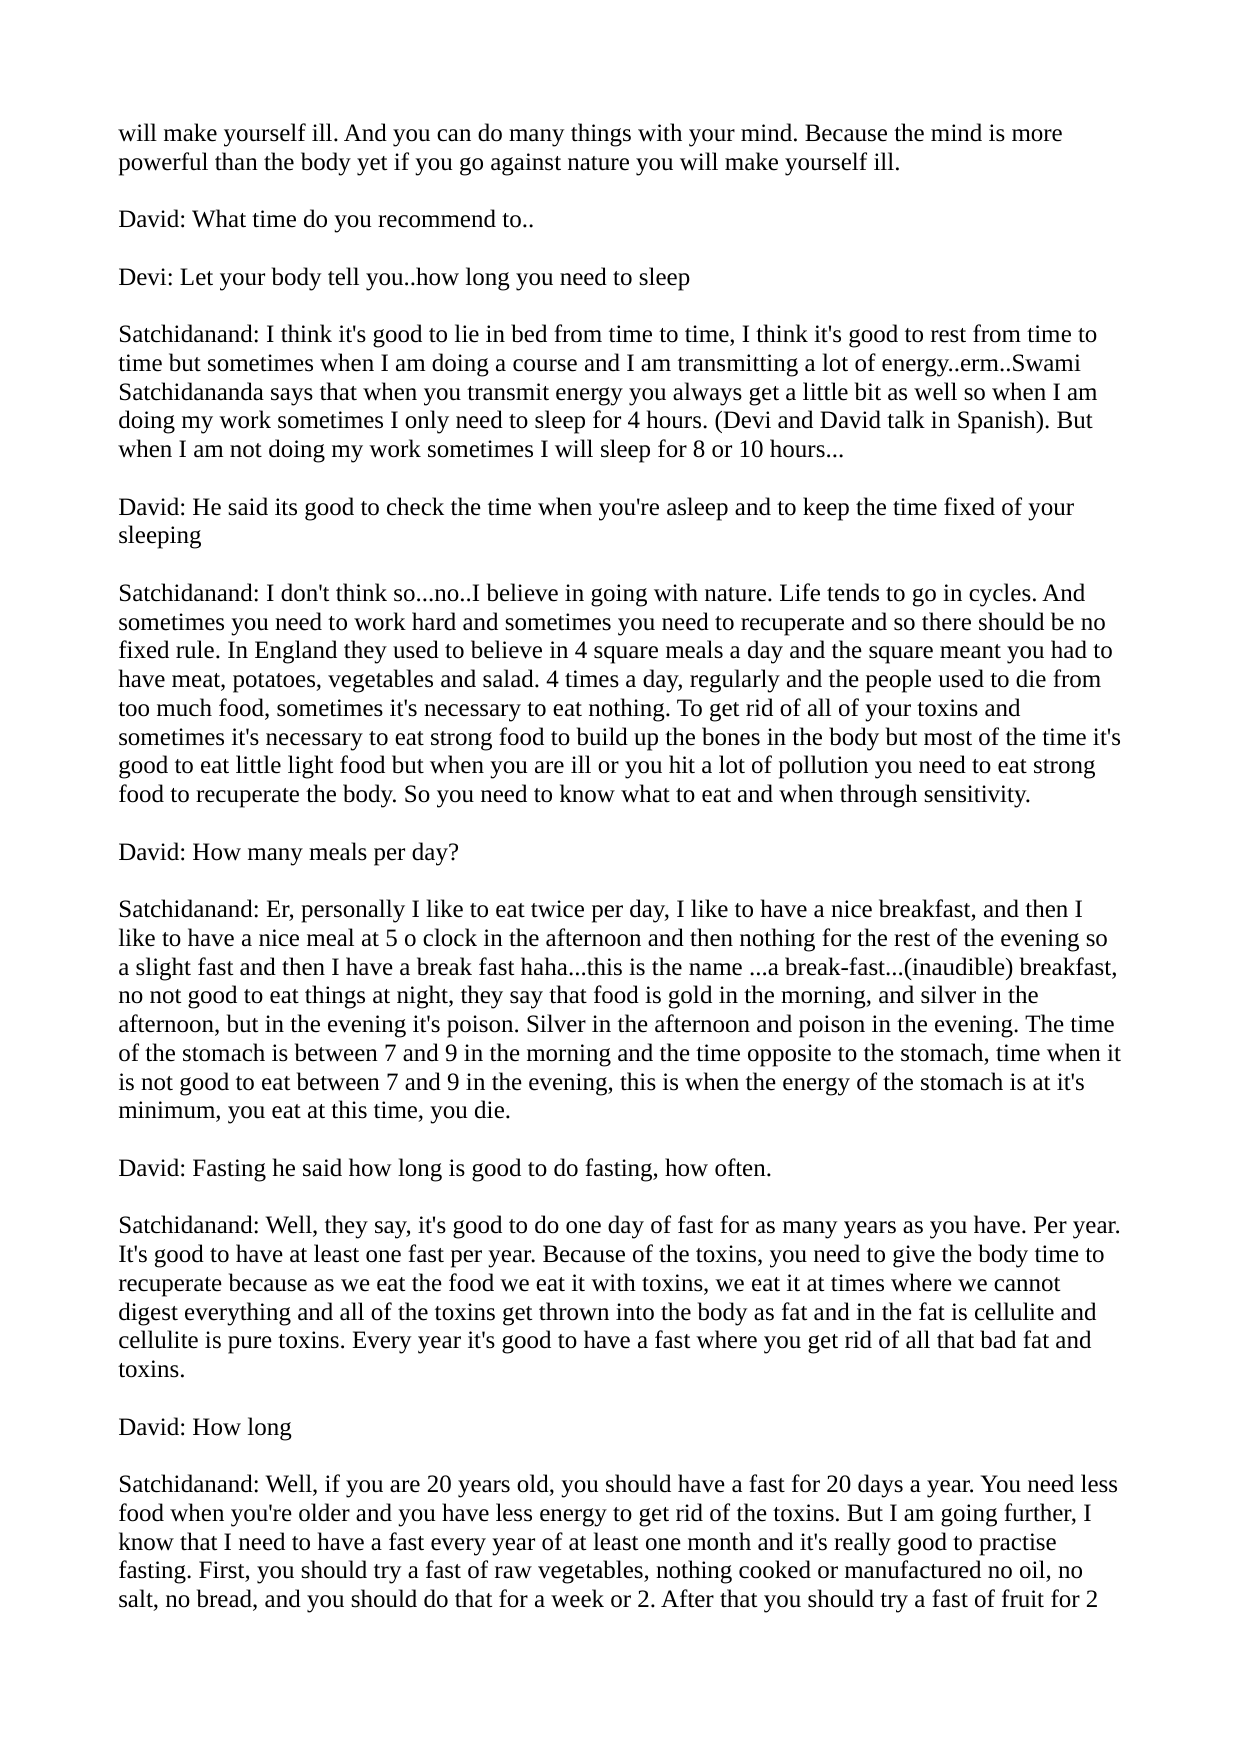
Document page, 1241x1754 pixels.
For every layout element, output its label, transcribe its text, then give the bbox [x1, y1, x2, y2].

text Satchidanand: Well, they say, it's good to do one day of fast for as many years as you have. Per year. It's good to have at least one fast per year. Because of the toxins, you need to give the body time to recuperate because as we eat the food we eat it with toxins, we eat it at times where we cannot digest everything and all of the toxins get thrown into the body as fat and in the fat is cellulite and cellulite is pure toxins. Every year it's good to have a fast where you get rid of all that bad fat and toxins. [118, 1211, 1122, 1383]
text David: How long [118, 1412, 1122, 1441]
text Satchidanand: Er, personally I like to eat twice per day, I like to have a nice breakfast, and then I like to have a nice meal at 5 o clock in the afternoon and then nothing for the rest of the evening so a slight fast and then I have a break fast haha...this is the name ...a break-fast...(inaudible) breakfast, no not good to eat things at night, they say that food is gold in the morning, and silver in the afternoon, but in the evening it's poison. Silver in the afternoon and poison in the evening. The time of the stomach is between 7 and 9 in the morning and the time opposite to the stomach, time when it is not good to eat between 7 and 9 in the evening, this is when the energy of the stomach is at it's minimum, you eat at this time, you die. [118, 894, 1122, 1124]
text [118, 1469, 1122, 1613]
text Satchidanand: I don't think so...no..I believe in going with nature. Life tends to go in cycles. And sometimes you need to work hard and sometimes you need to recuperate and so there should be no fixed rule. In England they used to believe in 4 square meals a day and the square meant you had to have meat, potatoes, vegetables and salad. 4 times a day, regularly and the people used to die from too much food, sometimes it's necessary to eat nothing. To get rid of all of your toxins and sometimes it's necessary to eat strong food to build up the bones in the body but most of the time it's good to eat little light food but when you are ill or you hit a lot of pollution you need to eat strong food to recuperate the body. So you need to know what to eat and when through sensitivity. [118, 578, 1122, 808]
text David: He said its good to check the time when you're asleep and to keep the time fixed of your sleeping [118, 492, 1122, 549]
text David: What time do you recommend to.. [118, 204, 1122, 233]
text David: How many meals per day? [118, 837, 1122, 866]
text David: Fasting he said how long is good to do fasting, how often. [118, 1153, 1122, 1182]
text Devi: Let your body tell you..how long you need to sleep [118, 262, 1122, 291]
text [118, 118, 1122, 176]
text Satchidanand: I think it's good to lie in bed from time to time, I think it's good to rest from time to time but sometimes when I am doing a course and I am transmitting a lot of energy..erm..Swami Satchidananda says that when you transmit energy you always get a little bit as well so when I am doing my work sometimes I only need to sleep for 4 hours. (Devi and David talk in Spanish). But when I am not doing my work sometimes I will sleep for 8 or 10 hours... [118, 319, 1122, 463]
